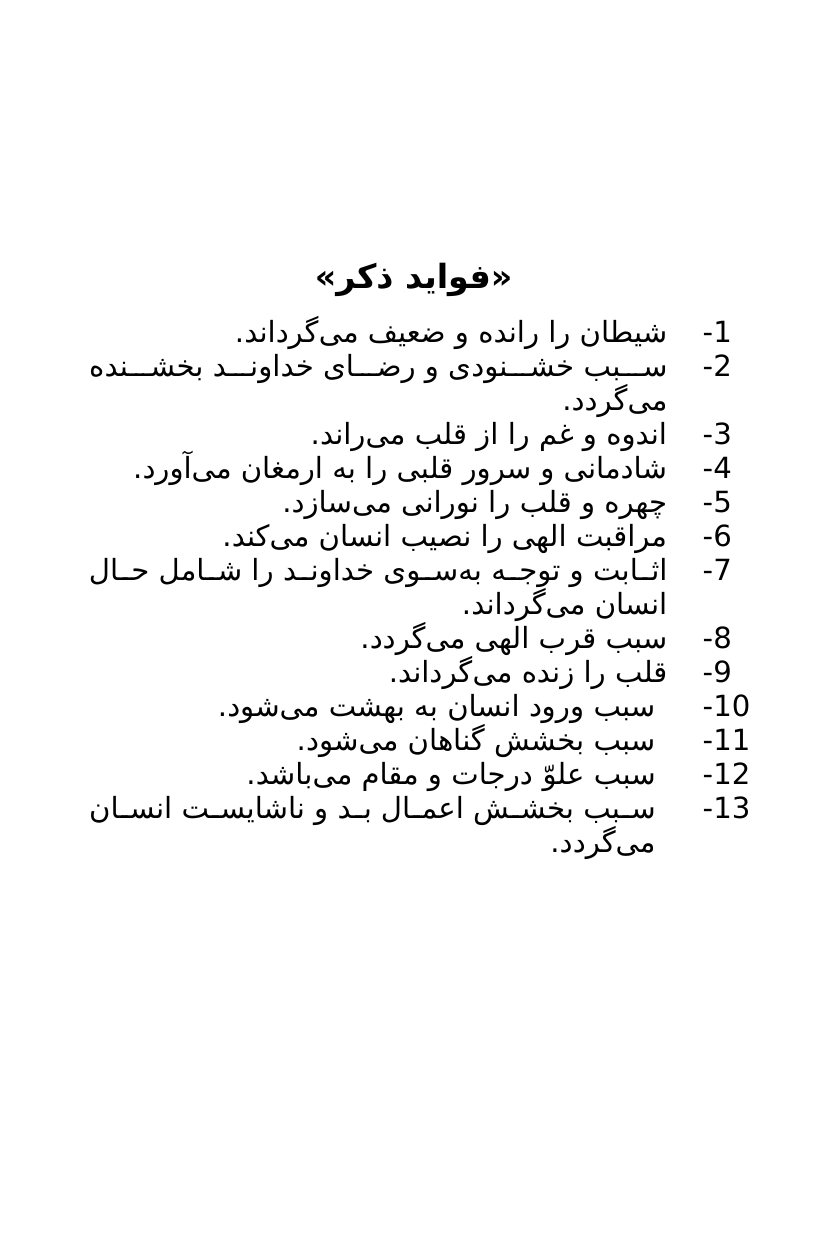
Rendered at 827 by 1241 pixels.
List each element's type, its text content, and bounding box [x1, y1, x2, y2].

list شیطان را رانده و ضعیف می‌گرداند. [89, 316, 703, 349]
list سبب بخشش اعمال بد و ناشایست انسان می‌گردد. [89, 791, 703, 859]
list اثابت و توجه به‌سوی خداوند را شامل حال انسان می‌گرداند. [89, 553, 703, 621]
list قلب را زنده می‌گرداند. [89, 655, 703, 689]
list اندوه و غم را از قلب می‌راند. [89, 417, 703, 451]
list مراقبت الهی را نصیب انسان می‌کند. [89, 519, 703, 553]
list سبب علوّ درجات و مقام می‌باشد. [89, 757, 703, 791]
list سبب ورود انسان به بهشت می‌شود. [89, 689, 703, 723]
list سبب بخشش گناهان می‌شود. [89, 723, 703, 757]
list چهره و قلب را نورانی می‌سازد. [89, 485, 703, 519]
list شادمانی و سرور قلبی را به ارمغان می‌آورد. [89, 451, 703, 485]
list سبب خشنودی و رضای خداوند بخشنده می‌گردد. [89, 349, 703, 417]
text «فواید ذکر» [89, 258, 738, 297]
list سبب قرب الهی می‌گردد. [89, 621, 703, 655]
